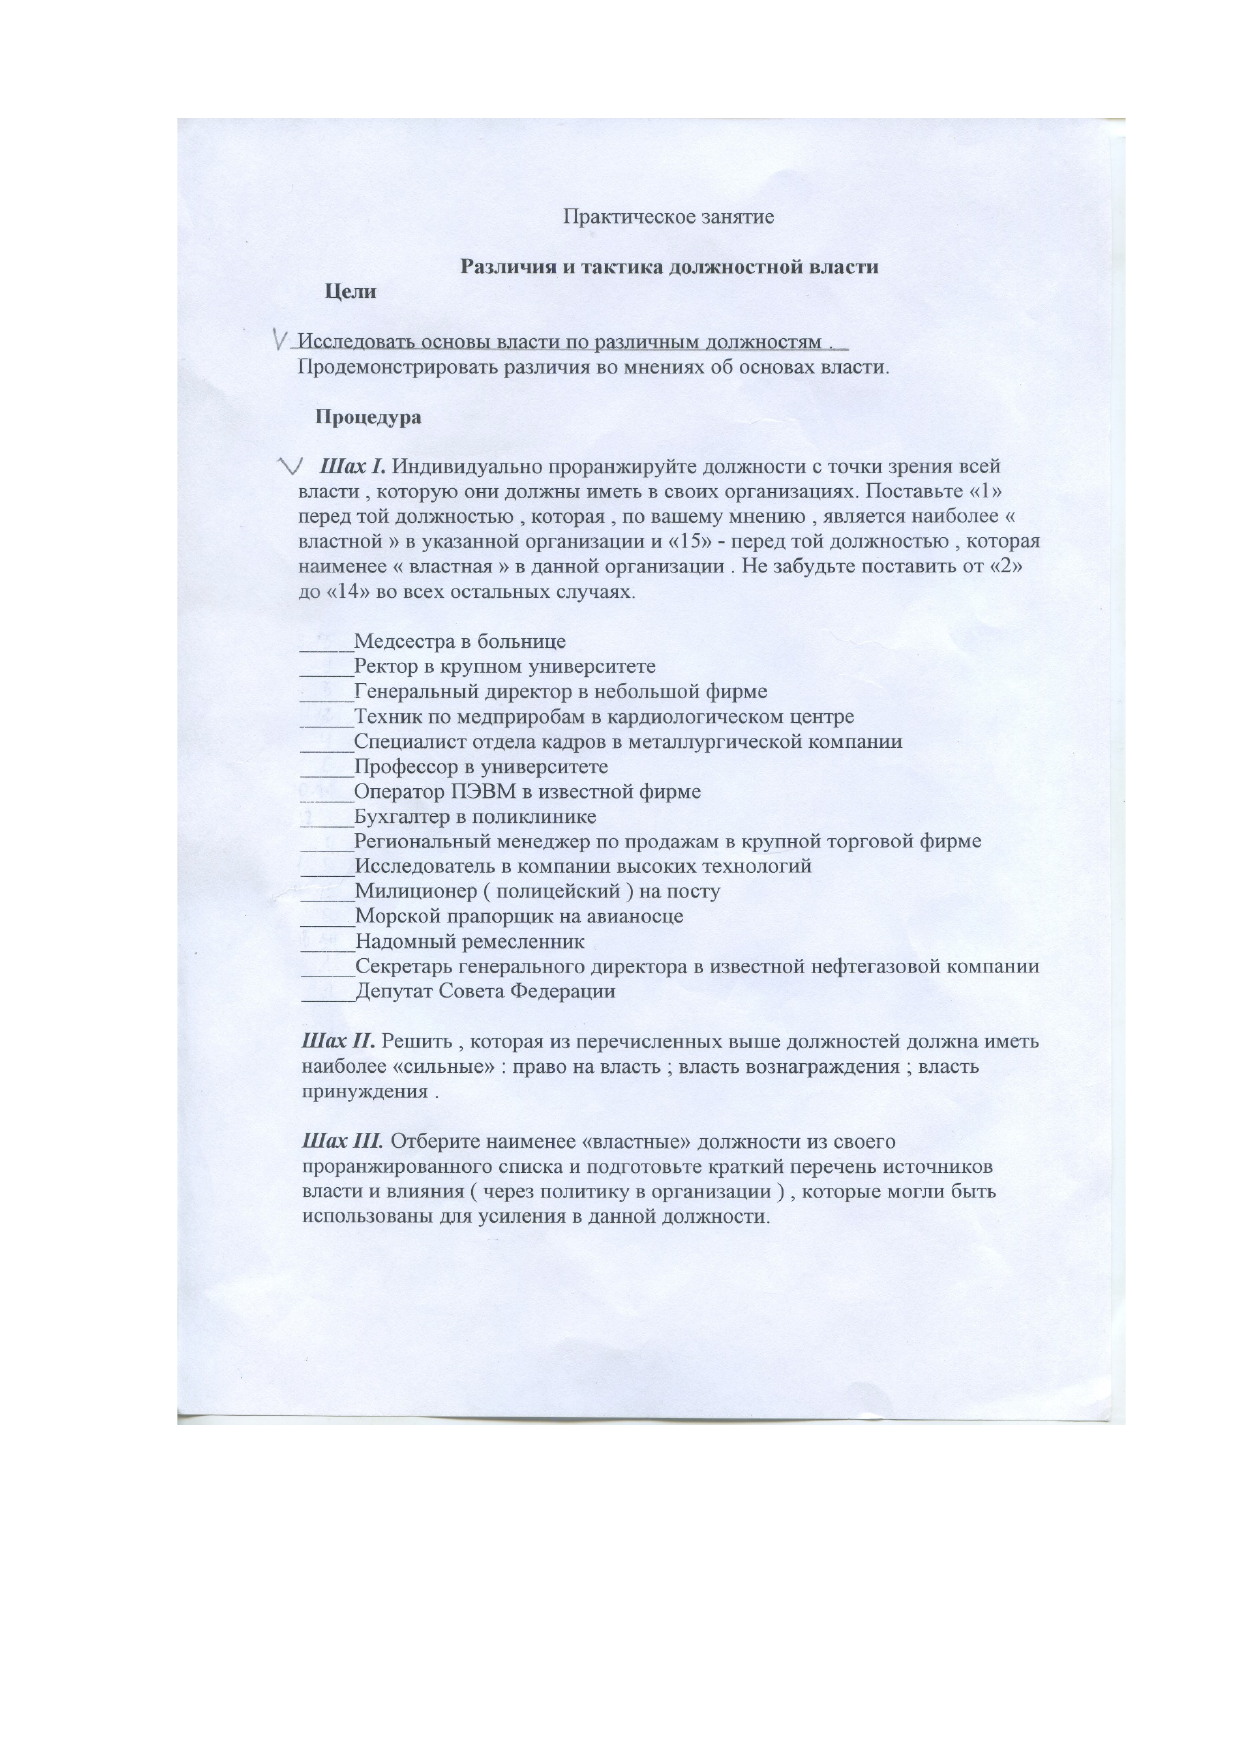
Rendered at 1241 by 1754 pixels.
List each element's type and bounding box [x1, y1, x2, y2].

picture [177, 118, 1126, 1425]
